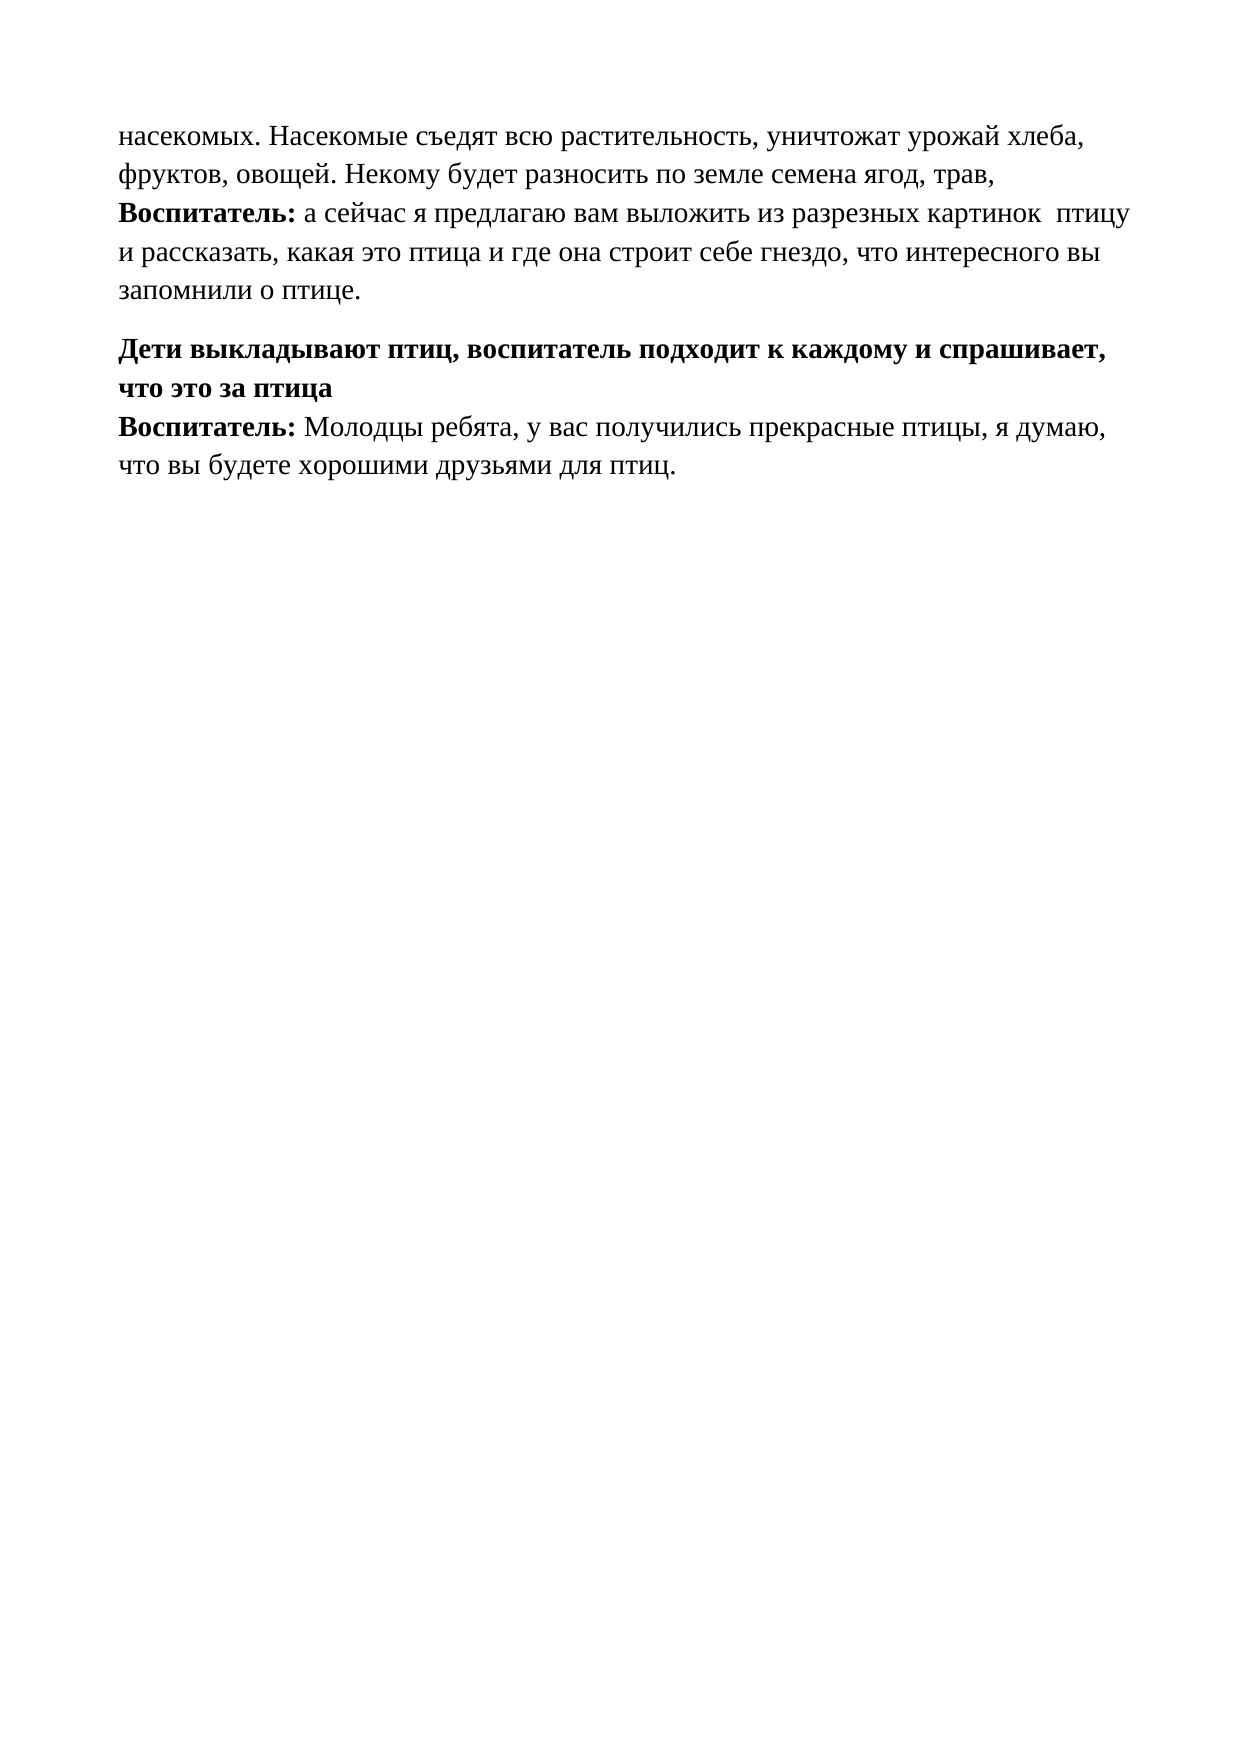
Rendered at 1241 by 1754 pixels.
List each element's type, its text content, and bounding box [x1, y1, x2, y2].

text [118, 118, 1152, 190]
text Воспитатель: а сейчас я предлагаю вам выложить из разрезных картинок птицу и рассказать, какая это птица и где она строит себе гнездо, что интересного вы запомнили о птице. [118, 195, 1152, 306]
text Воспитатель: Молодцы ребята, у вас получились прекрасные птицы, я думаю, что вы будете хорошими друзьями для птиц. [118, 409, 1152, 481]
text Дети выкладывают птиц, воспитатель подходит к каждому и спрашивает, что это за птица [118, 332, 1152, 404]
